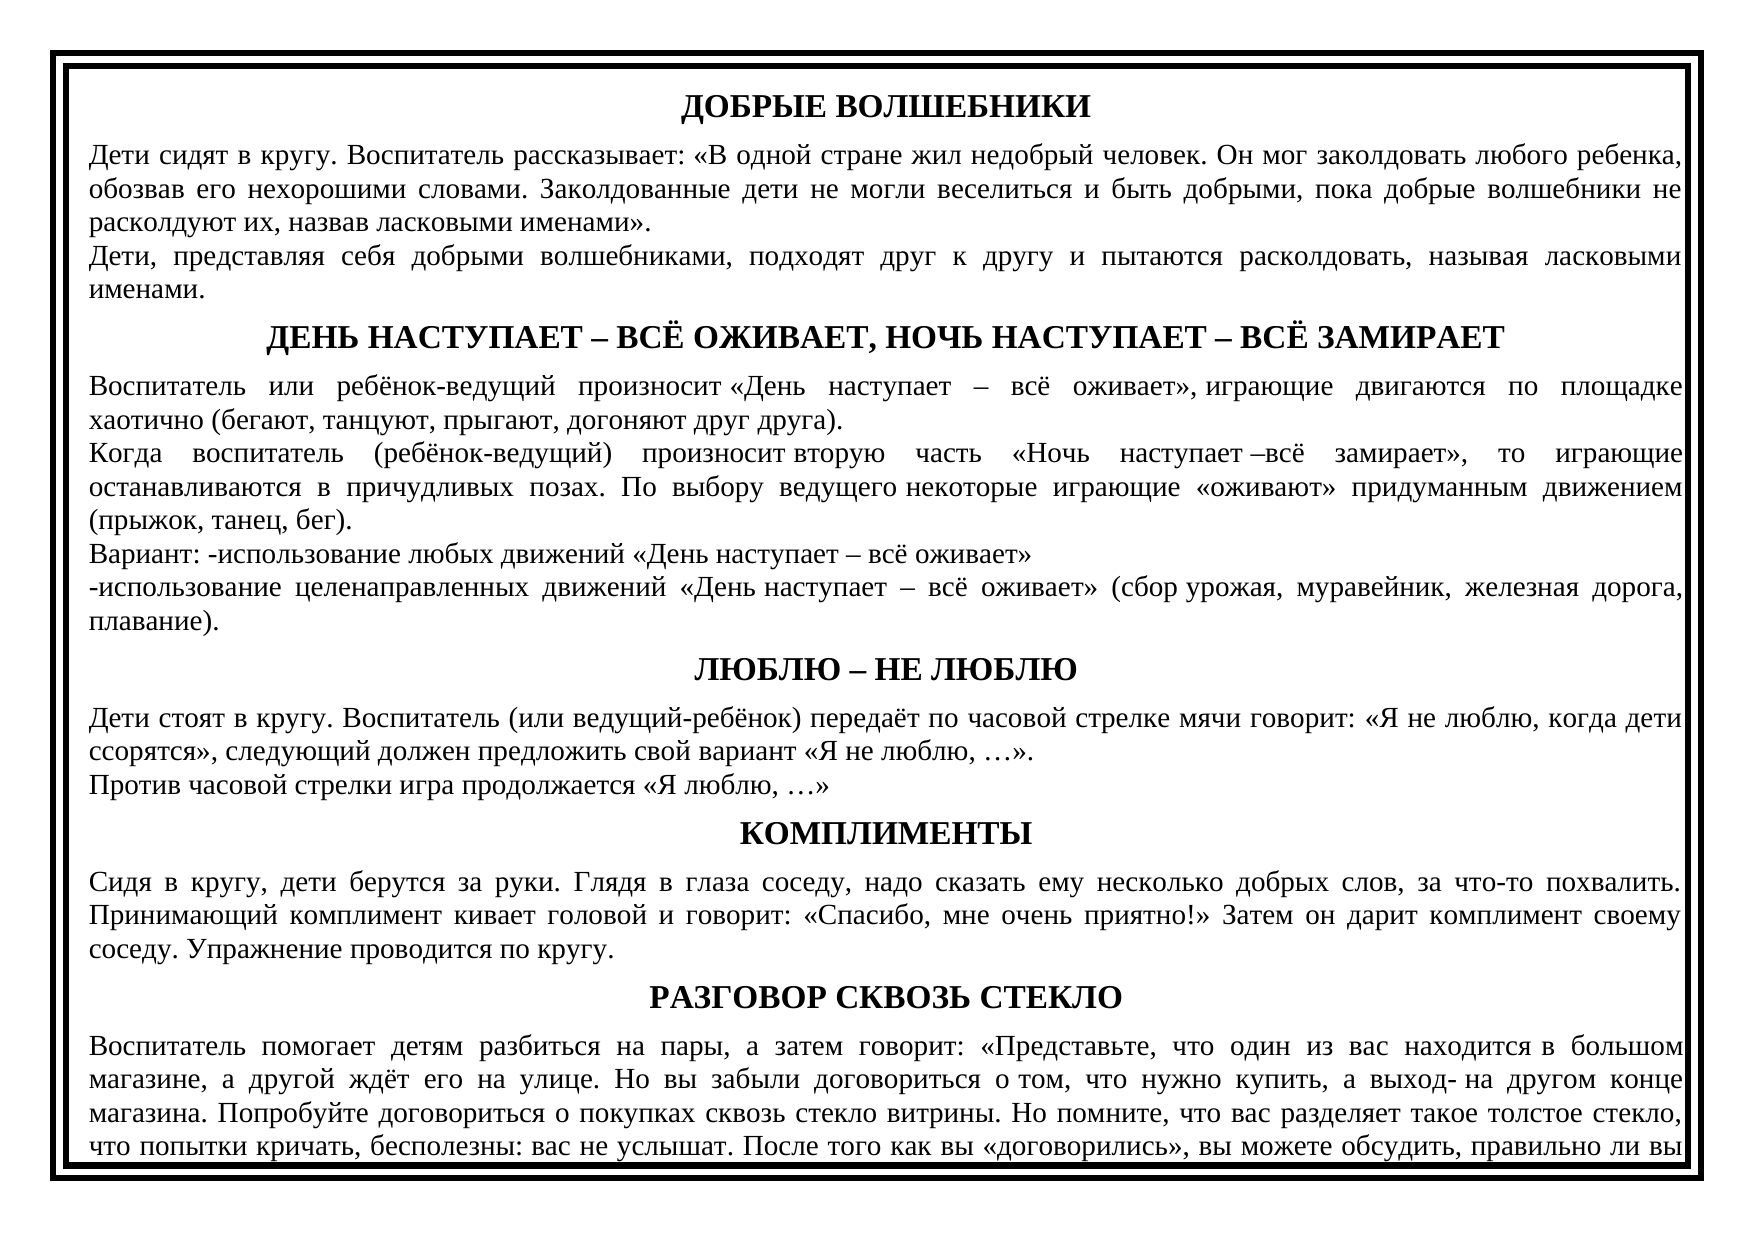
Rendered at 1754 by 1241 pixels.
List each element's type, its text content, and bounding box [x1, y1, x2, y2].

text Сидя в кругу, дети берутся за руки. Глядя в глаза соседу, надо сказать ему несколько добрых слов, за что-то похвалить. Принимающий комплимент кивает головой и говорит: «Спасибо, мне очень приятно!» Затем он дарит комплимент своему соседу. Упражнение проводится по кругу. [88, 864, 1683, 964]
text -использование целенаправленных движений «День наступает – всё оживает» (сбор урожая, муравейник, железная дорога, плавание). [88, 569, 1683, 637]
text День наступает – всё оживает, ночь наступает – всё замирает [88, 317, 1683, 356]
text Вариант: -использование любых движений «День наступает – всё оживает» [88, 536, 1683, 569]
text Добрые волшебники [88, 86, 1683, 125]
text Против часовой стрелки игра продолжается «Я люблю, …» [88, 767, 1683, 801]
text Дети сидят в кругу. Воспитатель рассказывает: «В одной стране жил недобрый человек. Он мог заколдовать любого ребенка, обозвав его нехорошими словами. Заколдованные дети не могли веселиться и быть добрыми, пока добрые волшебники не расколдуют их, назвав ласковыми именами». [88, 137, 1683, 238]
text Когда воспитатель (ребёнок-ведущий) произносит вторую часть «Ночь наступает –всё замирает», то играющие останавливаются в причудливых позах. По выбору ведущего некоторые играющие «оживают» придуманным движением (прыжок, танец, бег). [88, 435, 1683, 536]
text Дети стоят в кругу. Воспитатель (или ведущий-ребёнок) передаёт по часовой стрелке мячи говорит: «Я не люблю, когда дети ссорятся», следующий должен предложить свой вариант «Я не люблю, …». [88, 700, 1683, 767]
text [88, 1028, 1683, 1162]
text Дети, представляя себя добрыми волшебниками, подходят друг к другу и пытаются расколдовать, называя ласковыми именами. [88, 238, 1683, 305]
text Комплименты [88, 813, 1683, 851]
text Воспитатель или ребёнок-ведущий произносит «День наступает – всё оживает», играющие двигаются по площадке хаотично (бегают, танцуют, прыгают, догоняют друг друга). [88, 368, 1683, 435]
text Люблю – не люблю [88, 649, 1683, 687]
text Разговор сквозь стекло [88, 977, 1683, 1015]
